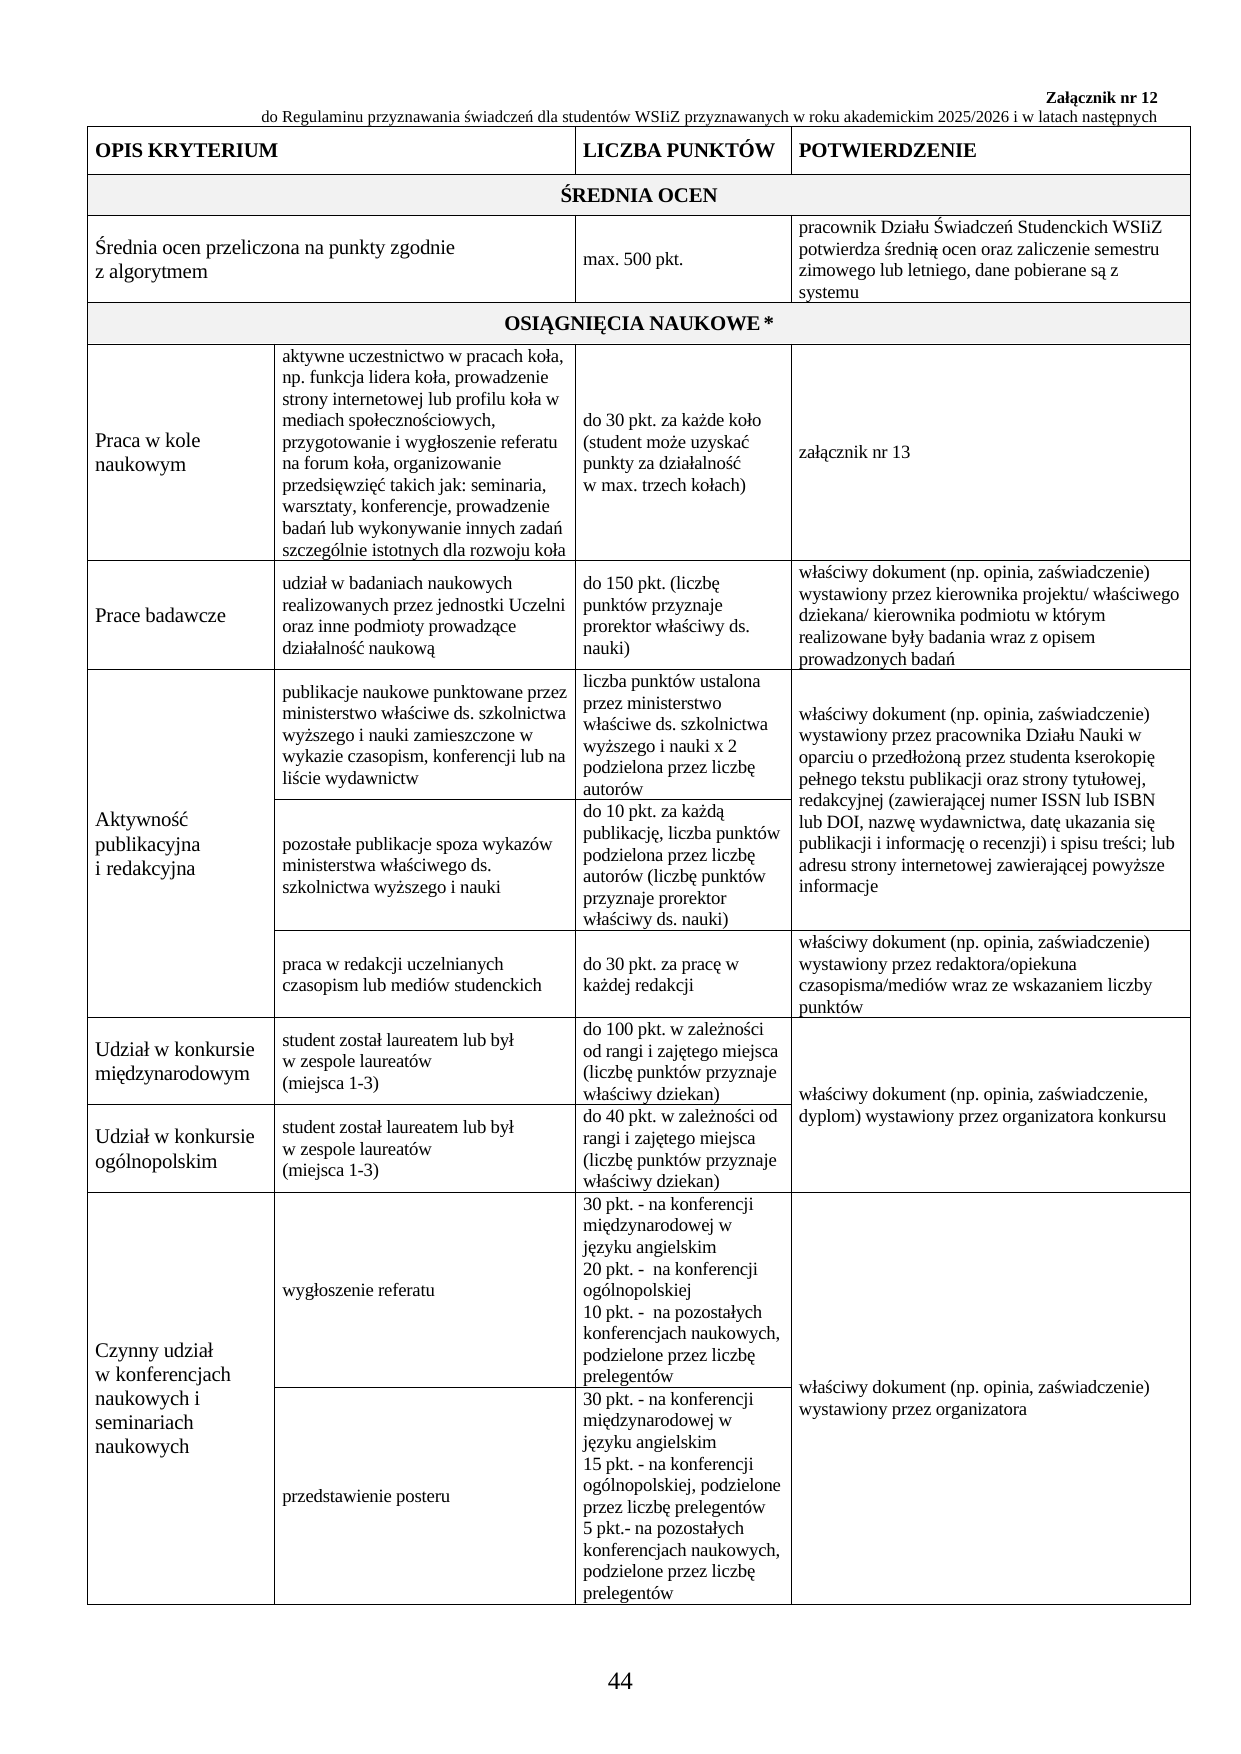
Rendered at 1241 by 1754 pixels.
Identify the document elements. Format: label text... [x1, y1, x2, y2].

table_cell właściwy dokument (np. opinia, zaświadczenie) wystawiony przez organizatora [792, 1193, 1190, 1603]
table_header POTWIERDZENIE [792, 127, 1190, 173]
table_cell Praca w kole naukowym [88, 345, 274, 560]
table_cell właściwy dokument (np. opinia, zaświadczenie) wystawiony przez pracownika Działu Nauki w oparciu o przedłożoną przez studenta kserokopię pełnego tekstu publikacji oraz strony tytułowej, redakcyjnej (zawierającej numer ISSN lub ISBN lub DOI, nazwę wydawnictwa, datę ukazania się publikacji i informację o recenzji) i spisu treści; lub adresu strony internetowej zawierającej powyższe informacje [792, 670, 1190, 930]
table_cell wygłoszenie referatu [275, 1193, 575, 1387]
table_cell publikacje naukowe punktowane przez ministerstwo właściwe ds. szkolnictwa wyższego i nauki zamieszczone w wykazie czasopism, konferencji lub na liście wydawnictw [275, 670, 575, 799]
table_cell Udział w konkursie międzynarodowym [88, 1018, 274, 1104]
table_cell Czynny udział w konferencjach naukowych i seminariach naukowych [88, 1193, 274, 1603]
table_cell aktywne uczestnictwo w pracach koła, np. funkcja lidera koła, prowadzenie strony internetowej lub profilu koła w mediach społecznościowych, przygotowanie i wygłoszenie referatu na forum koła, organizowanie przedsięwzięć takich jak: seminaria, warsztaty, konferencje, prowadzenie badań lub wykonywanie innych zadań szczególnie istotnych dla rozwoju koła [275, 345, 575, 560]
table_cell do 30 pkt. za pracę w każdej redakcji [576, 931, 791, 1017]
table_cell Prace badawcze [88, 561, 274, 669]
table_cell max. 500 pkt. [576, 216, 791, 302]
table_cell do 10 pkt. za każdą publikację, liczba punktów podzielona przez liczbę autorów (liczbę punktów przyznaje prorektor właściwy ds. nauki) [576, 800, 791, 930]
text do Regulaminu przyznawania świadczeń dla studentów WSIiZ przyznawanych w roku akademickim 2025/2026 i w latach następnych [83, 107, 1157, 126]
table_header OPIS KRYTERIUM [88, 127, 575, 173]
table_cell udział w badaniach naukowych realizowanych przez jednostki Uczelni oraz inne podmioty prowadzące działalność naukową [275, 561, 575, 669]
table_cell pozostałe publikacje spoza wykazów ministerstwa właściwego ds. szkolnictwa wyższego i nauki [275, 800, 575, 930]
text Załącznik nr 12 [83, 88, 1157, 107]
table_cell Aktywność publikacyjna i redakcyjna [88, 670, 274, 1017]
table_cell Udział w konkursie ogólnopolskim [88, 1105, 274, 1192]
table_cell OSIĄGNIĘCIA NAUKOWE * [88, 303, 1190, 343]
table_cell pracownik Działu Świadczeń Studenckich WSIiZ potwierdza średnią ocen oraz zaliczenie semestru zimowego lub letniego, dane pobierane są z systemu [792, 216, 1190, 302]
table_cell załącznik nr 13 [792, 345, 1190, 560]
table_cell 30 pkt. - na konferencji międzynarodowej w języku angielskim 15 pkt. - na konferencji ogólnopolskiej, podzielone przez liczbę prelegentów 5 pkt.- na pozostałych konferencjach naukowych, podzielone przez liczbę prelegentów [576, 1388, 791, 1603]
table_cell przedstawienie posteru [275, 1388, 575, 1603]
table_cell właściwy dokument (np. opinia, zaświadczenie, dyplom) wystawiony przez organizatora konkursu [792, 1018, 1190, 1192]
table_cell do 150 pkt. (liczbę punktów przyznaje prorektor właściwy ds. nauki) [576, 561, 791, 669]
table_cell student został laureatem lub był w zespole laureatów (miejsca 1-3) [275, 1105, 575, 1192]
table_cell ŚREDNIA OCEN [88, 175, 1190, 215]
table_header LICZBA PUNKTÓW [576, 127, 791, 173]
table_cell Średnia ocen przeliczona na punkty zgodnie z algorytmem [88, 216, 575, 302]
table_cell student został laureatem lub był w zespole laureatów (miejsca 1-3) [275, 1018, 575, 1104]
table_cell do 40 pkt. w zależności od rangi i zajętego miejsca (liczbę punktów przyznaje właściwy dziekan) [576, 1105, 791, 1192]
table_cell do 30 pkt. za każde koło (student może uzyskać punkty za działalność w max. trzech kołach) [576, 345, 791, 560]
table_cell właściwy dokument (np. opinia, zaświadczenie) wystawiony przez redaktora/opiekuna czasopisma/mediów wraz ze wskazaniem liczby punktów [792, 931, 1190, 1017]
table_cell właściwy dokument (np. opinia, zaświadczenie) wystawiony przez kierownika projektu/ właściwego dziekana/ kierownika podmiotu w którym realizowane były badania wraz z opisem prowadzonych badań [792, 561, 1190, 669]
table_cell praca w redakcji uczelnianych czasopism lub mediów studenckich [275, 931, 575, 1017]
table_cell liczba punktów ustalona przez ministerstwo właściwe ds. szkolnictwa wyższego i nauki x 2 podzielona przez liczbę autorów [576, 670, 791, 799]
table_cell do 100 pkt. w zależności od rangi i zajętego miejsca (liczbę punktów przyznaje właściwy dziekan) [576, 1018, 791, 1104]
table_cell 30 pkt. - na konferencji międzynarodowej w języku angielskim 20 pkt. - na konferencji ogólnopolskiej 10 pkt. - na pozostałych konferencjach naukowych, podzielone przez liczbę prelegentów [576, 1193, 791, 1387]
